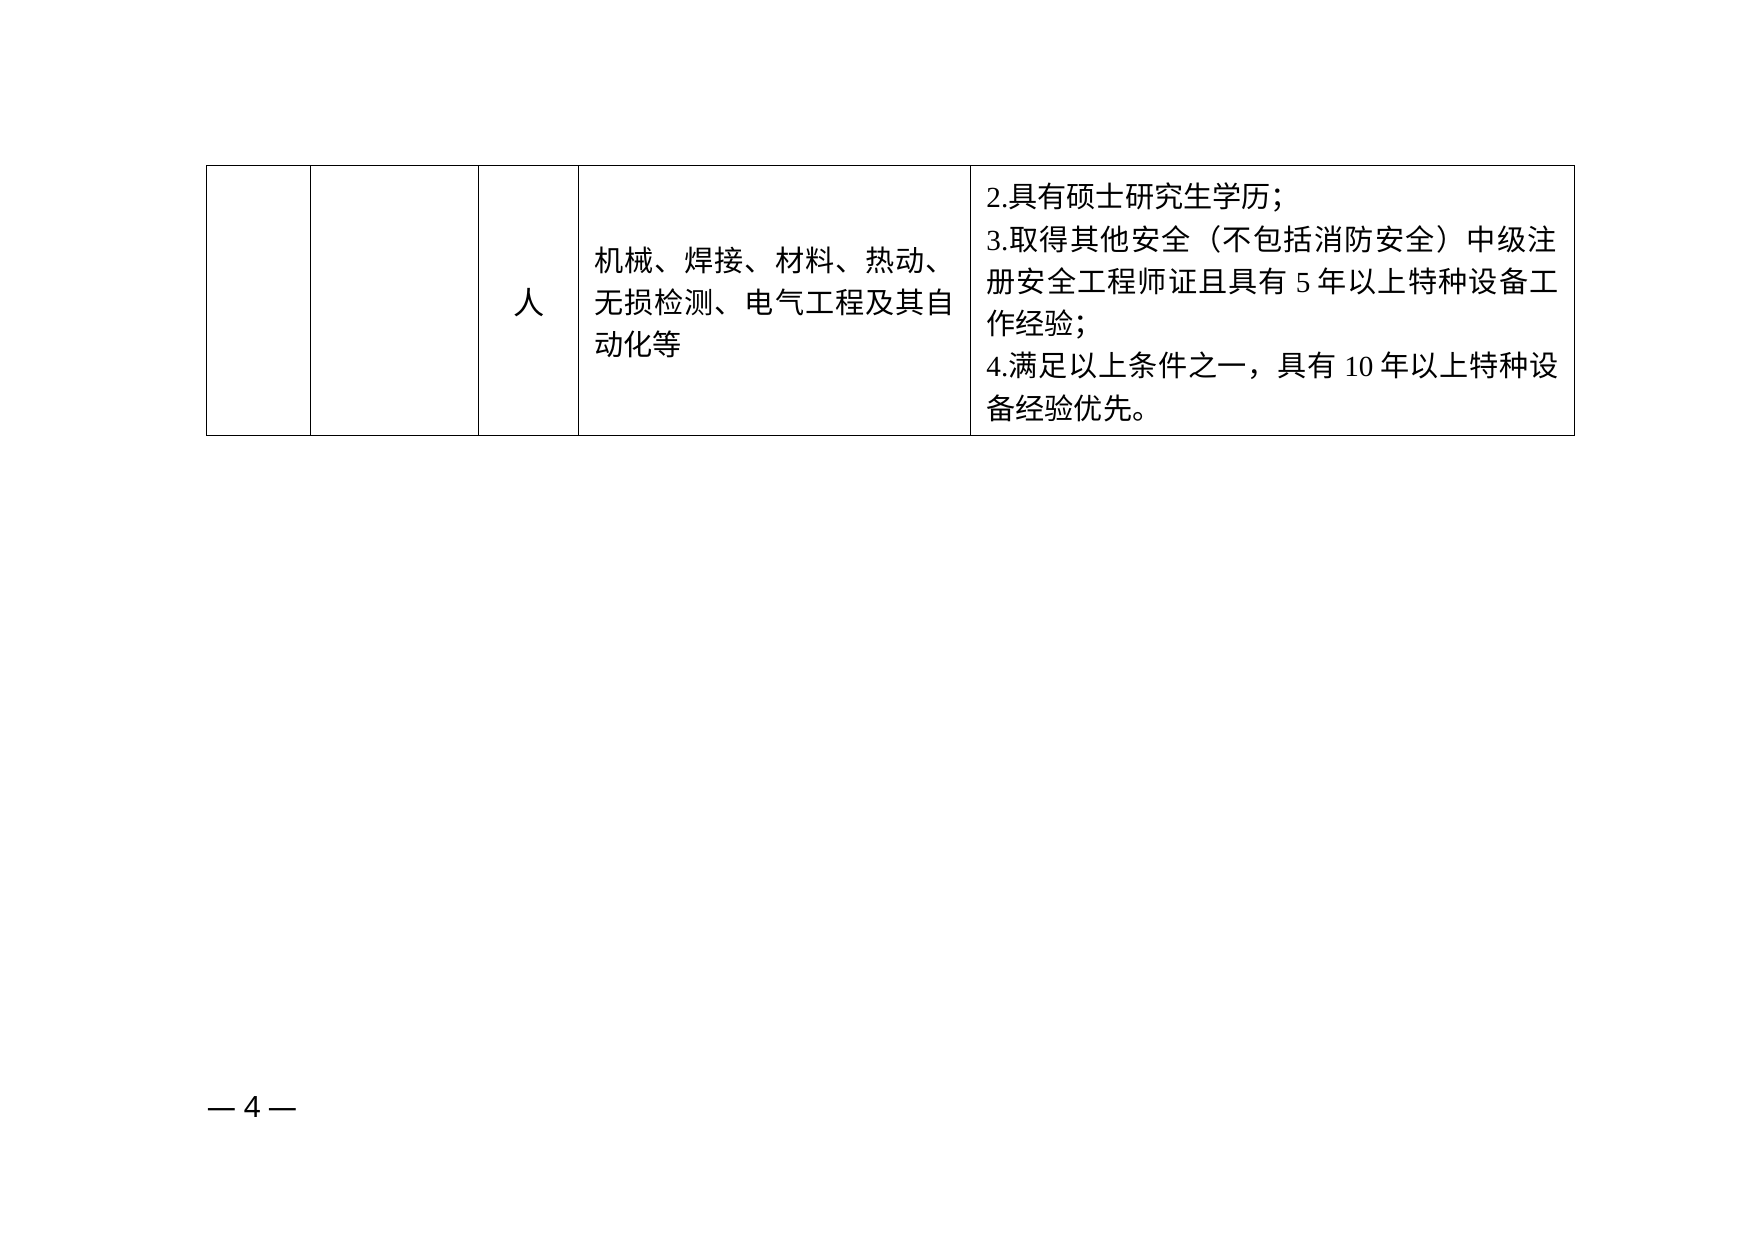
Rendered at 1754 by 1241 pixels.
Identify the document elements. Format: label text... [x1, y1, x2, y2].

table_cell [579, 166, 970, 435]
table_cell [971, 166, 1574, 435]
table_cell 特种设备类1人 [479, 166, 578, 435]
